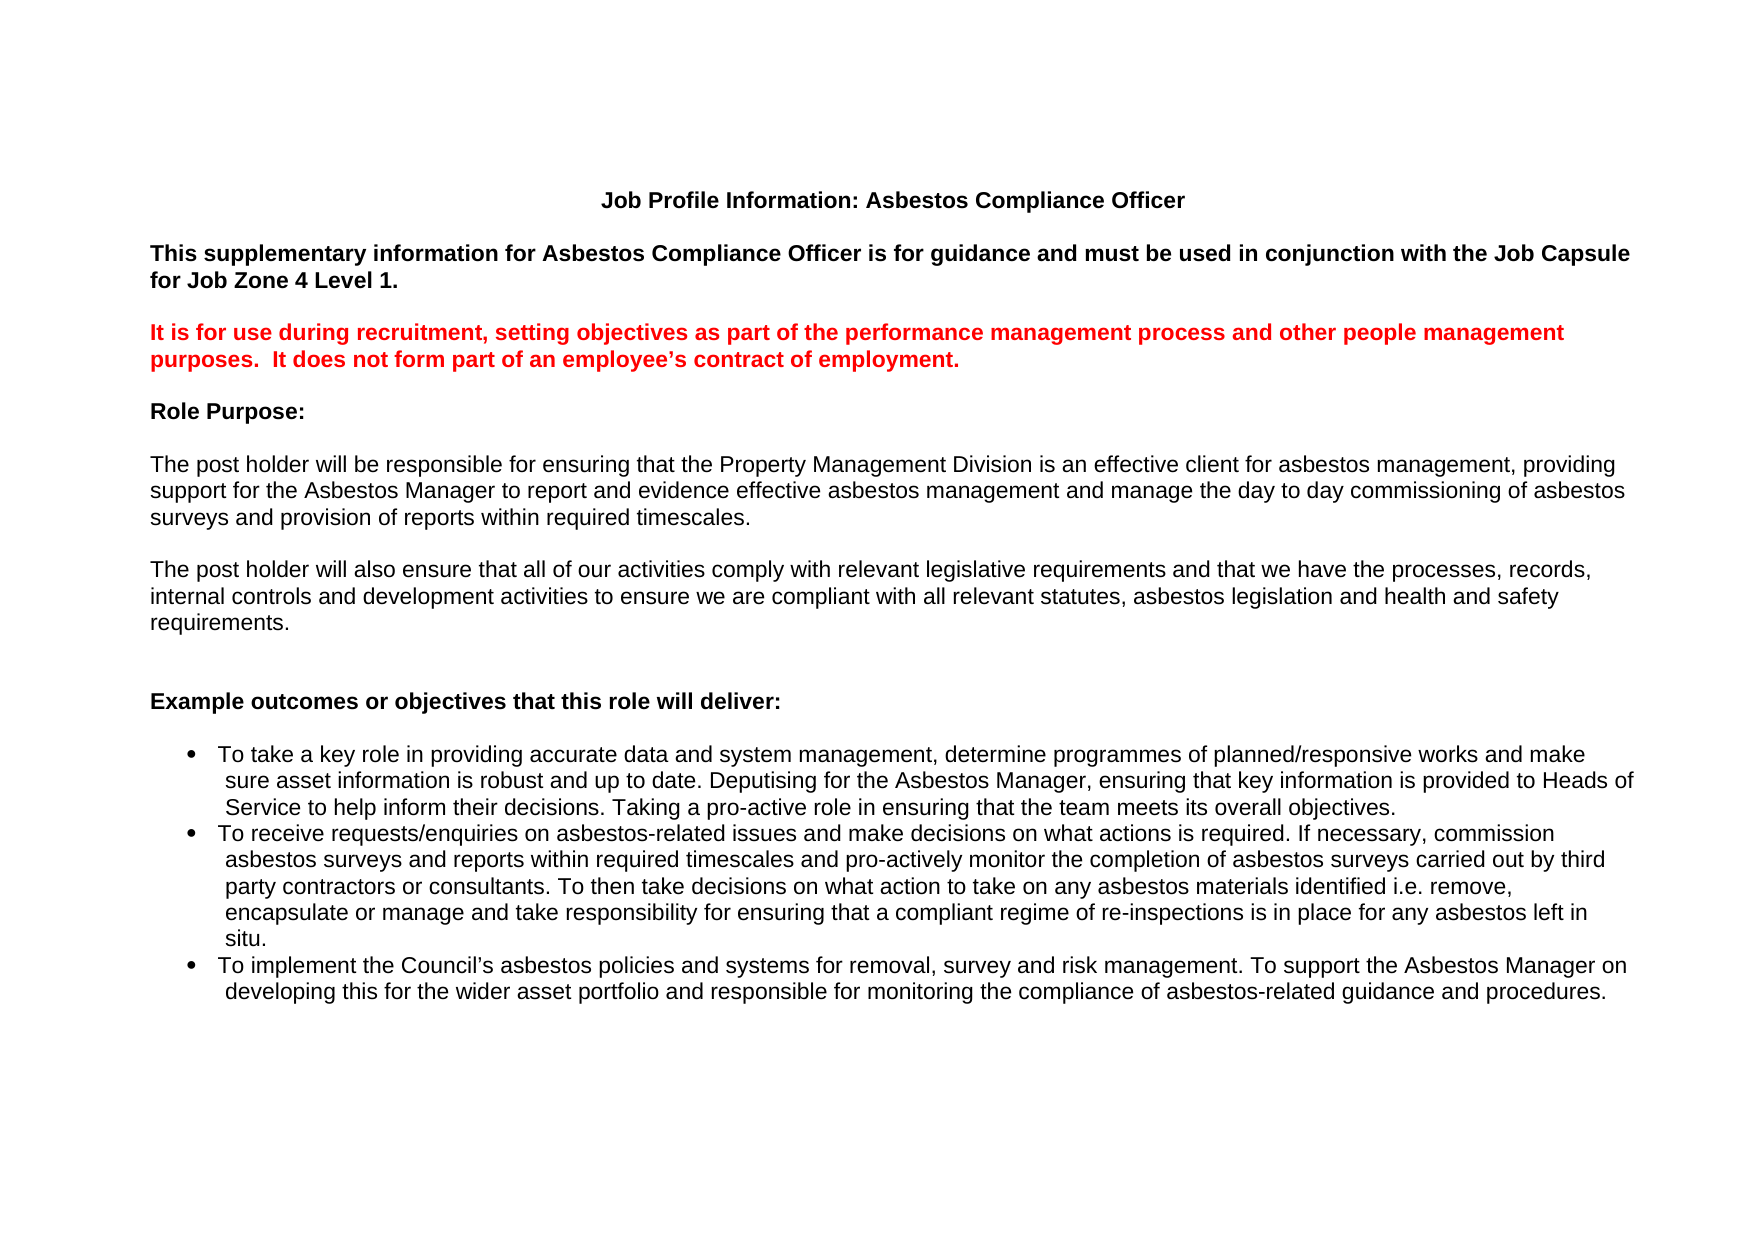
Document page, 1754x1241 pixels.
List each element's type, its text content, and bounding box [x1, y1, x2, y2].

text This supplementary information for Asbestos Compliance Officer is for guidance and must be used in conjunction with the Job Capsule for Job Zone 4 Level 1. [150, 240, 1636, 293]
list To take a key role in providing accurate data and system management, determine programmes of planned/responsive works and make sure asset information is robust and up to date. Deputising for the Asbestos Manager, ensuring that key information is provided to Heads of Service to help inform their decisions. Taking a pro-active role in ensuring that the team meets its overall objectives. [187, 741, 1636, 820]
list To receive requests/enquiries on asbestos-related issues and make decisions on what actions is required. If necessary, commission asbestos surveys and reports within required timescales and pro-actively monitor the completion of asbestos surveys carried out by third party contractors or consultants. To then take decisions on what action to take on any asbestos materials identified i.e. remove, encapsulate or manage and take responsibility for ensuring that a compliant regime of re-inspections is in place for any asbestos left in situ. [187, 820, 1636, 952]
text Job Profile Information: Asbestos Compliance Officer [150, 187, 1636, 214]
text The post holder will also ensure that all of our activities comply with relevant legislative requirements and that we have the processes, records, internal controls and development activities to ensure we are compliant with all relevant statutes, asbestos legislation and health and safety requirements. [150, 556, 1636, 636]
text The post holder will be responsible for ensuring that the Property Management Division is an effective client for asbestos management, providing support for the Asbestos Manager to report and evidence effective asbestos management and manage the day to day commissioning of asbestos surveys and provision of reports within required timescales. [150, 451, 1636, 530]
list To implement the Council’s asbestos policies and systems for removal, survey and risk management. To support the Asbestos Manager on developing this for the wider asset portfolio and responsible for monitoring the compliance of asbestos-related guidance and procedures. [187, 952, 1636, 1004]
text It is for use during recruitment, setting objectives as part of the performance management process and other people management purposes. It does not form part of an employee’s contract of employment. [150, 319, 1636, 372]
text Role Purpose: [150, 398, 1636, 425]
text Example outcomes or objectives that this role will deliver: [150, 688, 1636, 714]
